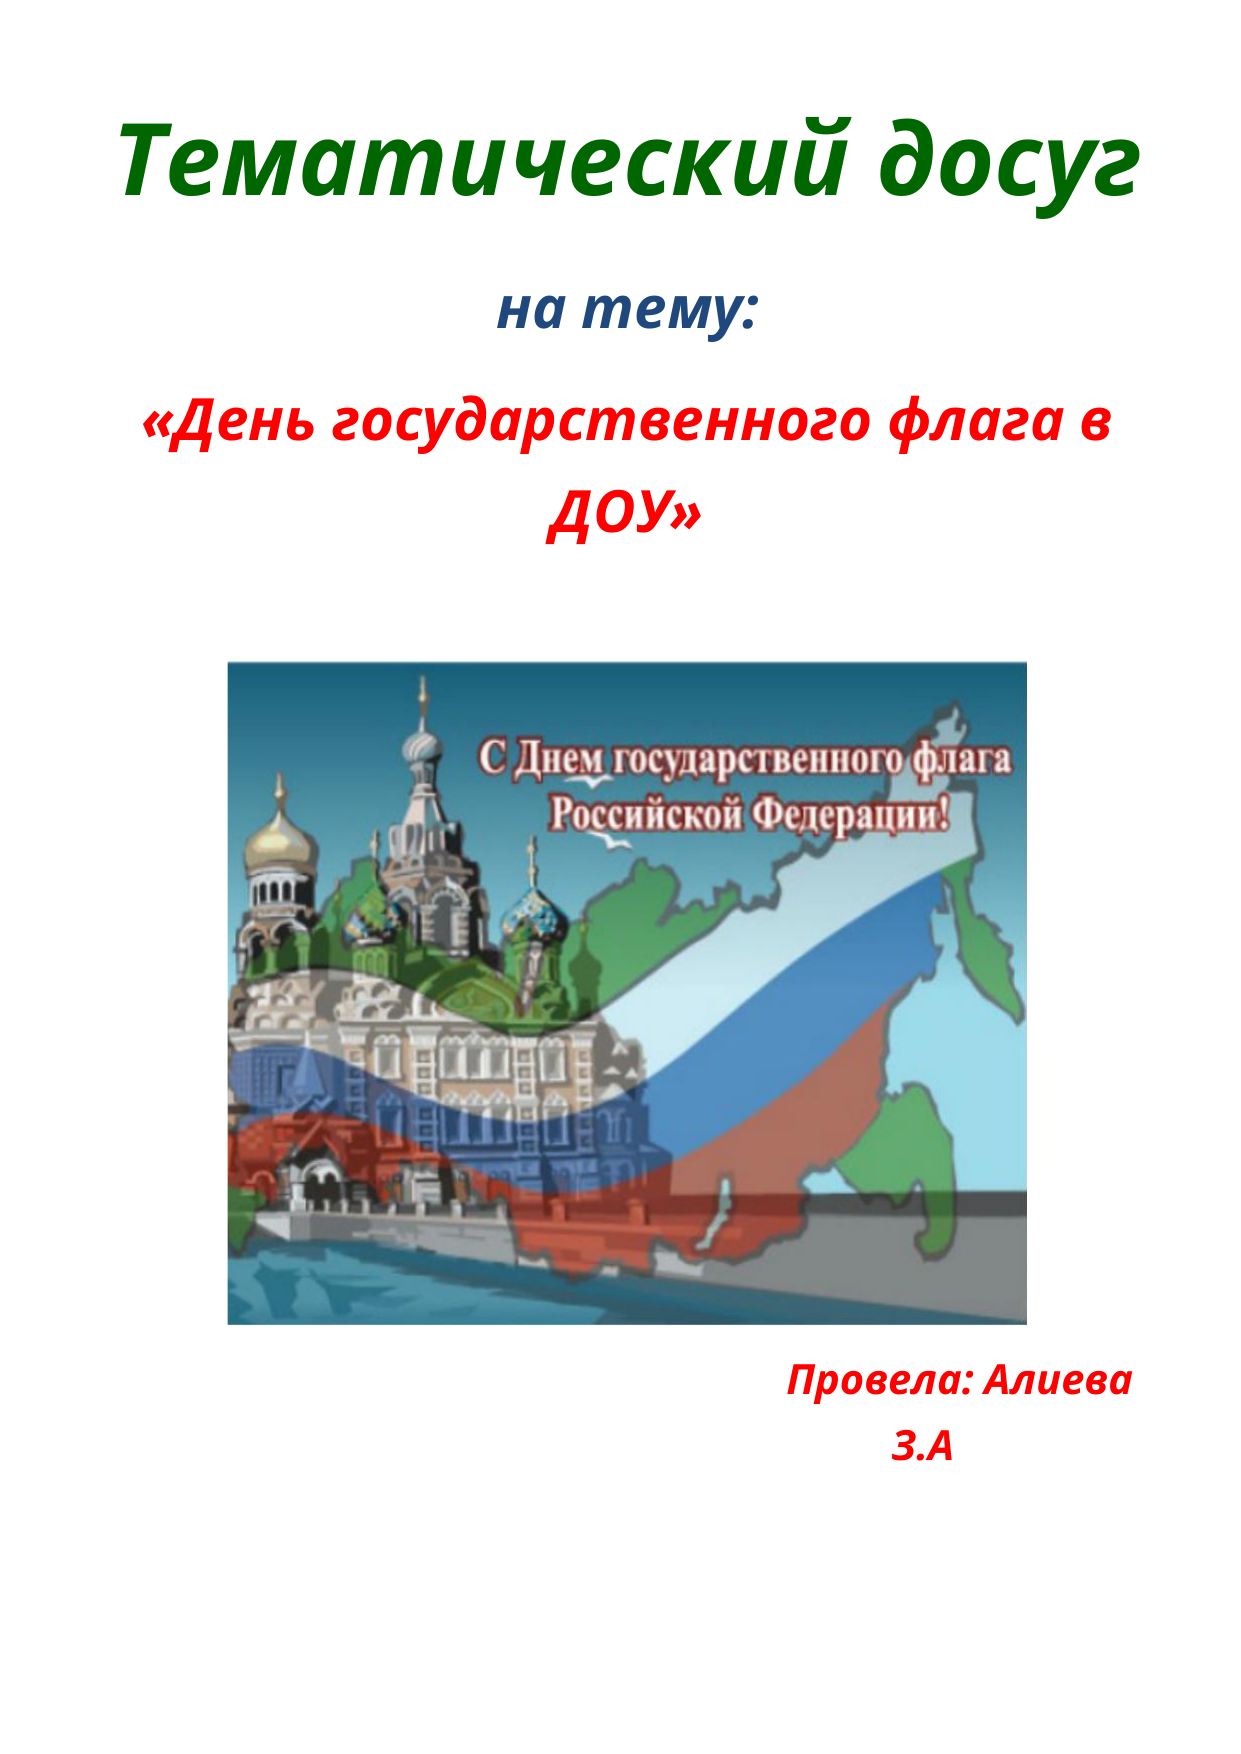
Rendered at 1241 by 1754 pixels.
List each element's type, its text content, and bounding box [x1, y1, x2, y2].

text Провела: Алиева З.А [693, 1350, 1152, 1472]
text Тематический досуг [103, 89, 1152, 225]
text на тему: [103, 266, 1152, 346]
picture [227, 661, 1028, 1326]
text «День государственного флага в ДОУ» [103, 378, 1152, 549]
